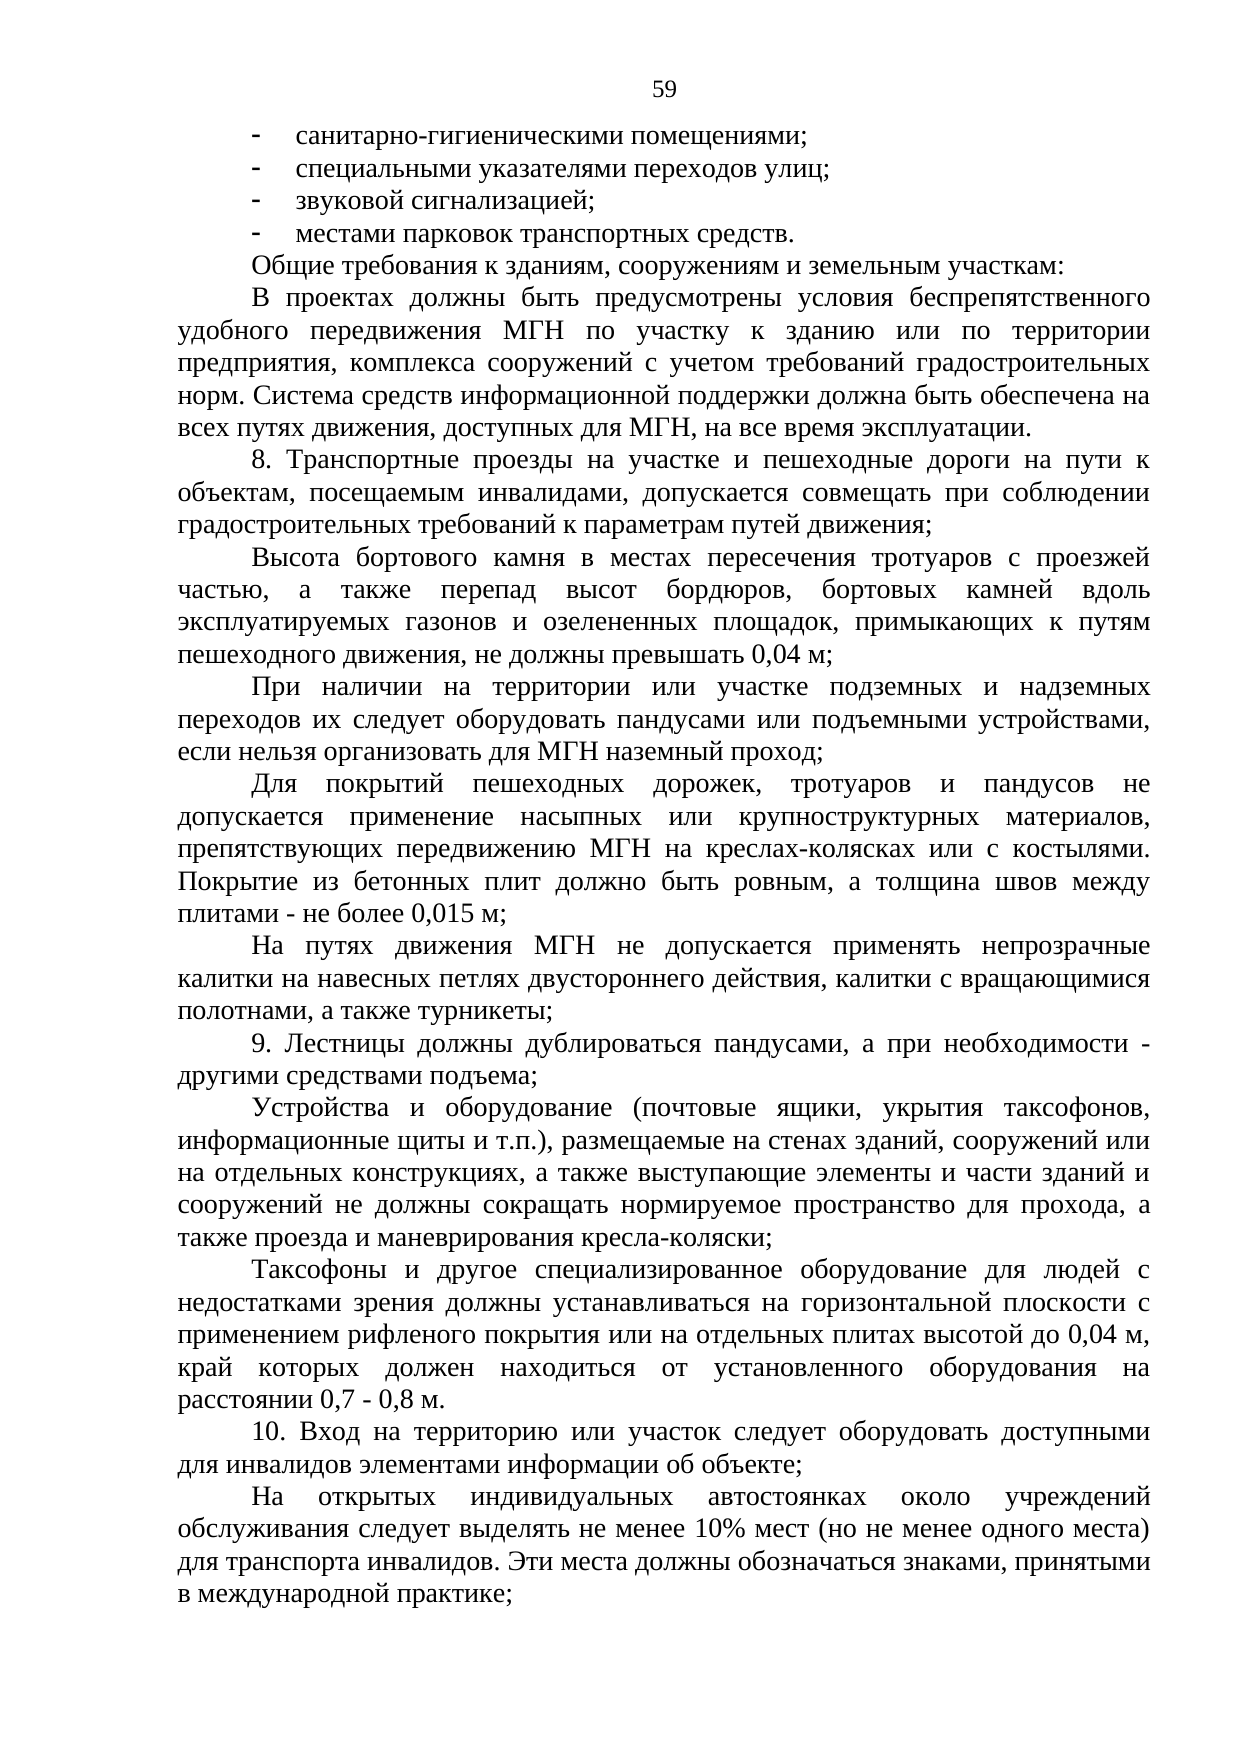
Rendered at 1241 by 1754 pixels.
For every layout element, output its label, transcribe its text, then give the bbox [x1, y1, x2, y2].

list специальными указателями переходов улиц; [177, 151, 1152, 183]
text 8. Транспортные проезды на участке и пешеходные дороги на пути к объектам, посещаемым инвалидами, допускается совмещать при соблюдении градостроительных требований к параметрам путей движения; [177, 442, 1152, 540]
text Таксофоны и другое специализированное оборудование для людей с недостатками зрения должны устанавливаться на горизонтальной плоскости с применением рифленого покрытия или на отдельных плитах высотой до 0,04 м, край которых должен находиться от установленного оборудования на расстоянии 0,7 - 0,8 м. [177, 1252, 1152, 1414]
list местами парковок транспортных средств. [177, 216, 1152, 248]
list санитарно-гигиеническими помещениями; [177, 118, 1152, 151]
text При наличии на территории или участке подземных и надземных переходов их следует оборудовать пандусами или подъемными устройствами, если нельзя организовать для МГН наземный проход; [177, 669, 1152, 766]
text 9. Лестницы должны дублироваться пандусами, а при необходимости - другими средствами подъема; [177, 1026, 1152, 1090]
text На путях движения МГН не допускается применять непрозрачные калитки на навесных петлях двустороннего действия, калитки с вращающимися полотнами, а также турникеты; [177, 928, 1152, 1026]
text Общие требования к зданиям, сооружениям и земельным участкам: [177, 248, 1152, 281]
list звуковой сигнализацией; [177, 183, 1152, 216]
text В проектах должны быть предусмотрены условия беспрепятственного удобного передвижения МГН по участку к зданию или по территории предприятия, комплекса сооружений с учетом требований градостроительных норм. Система средств информационной поддержки должна быть обеспечена на всех путях движения, доступных для МГН, на все время эксплуатации. [177, 281, 1152, 442]
text Высота бортового камня в местах пересечения тротуаров с проезжей частью, а также перепад высот бордюров, бортовых камней вдоль эксплуатируемых газонов и озелененных площадок, примыкающих к путям пешеходного движения, не должны превышать 0,04 м; [177, 540, 1152, 669]
text 10. Вход на территорию или участок следует оборудовать доступными для инвалидов элементами информации об объекте; [177, 1414, 1152, 1479]
text Устройства и оборудование (почтовые ящики, укрытия таксофонов, информационные щиты и т.п.), размещаемые на стенах зданий, сооружений или на отдельных конструкциях, а также выступающие элементы и части зданий и сооружений не должны сокращать нормируемое пространство для прохода, а также проезда и маневрирования кресла-коляски; [177, 1090, 1152, 1252]
text Для покрытий пешеходных дорожек, тротуаров и пандусов не допускается применение насыпных или крупноструктурных материалов, препятствующих передвижению МГН на креслах-колясках или с костылями. Покрытие из бетонных плит должно быть ровным, а толщина швов между плитами - не более 0,015 м; [177, 766, 1152, 928]
text На открытых индивидуальных автостоянках около учреждений обслуживания следует выделять не менее 10% мест (но не менее одного места) для транспорта инвалидов. Эти места должны обозначаться знаками, принятыми в международной практике; [177, 1479, 1152, 1609]
